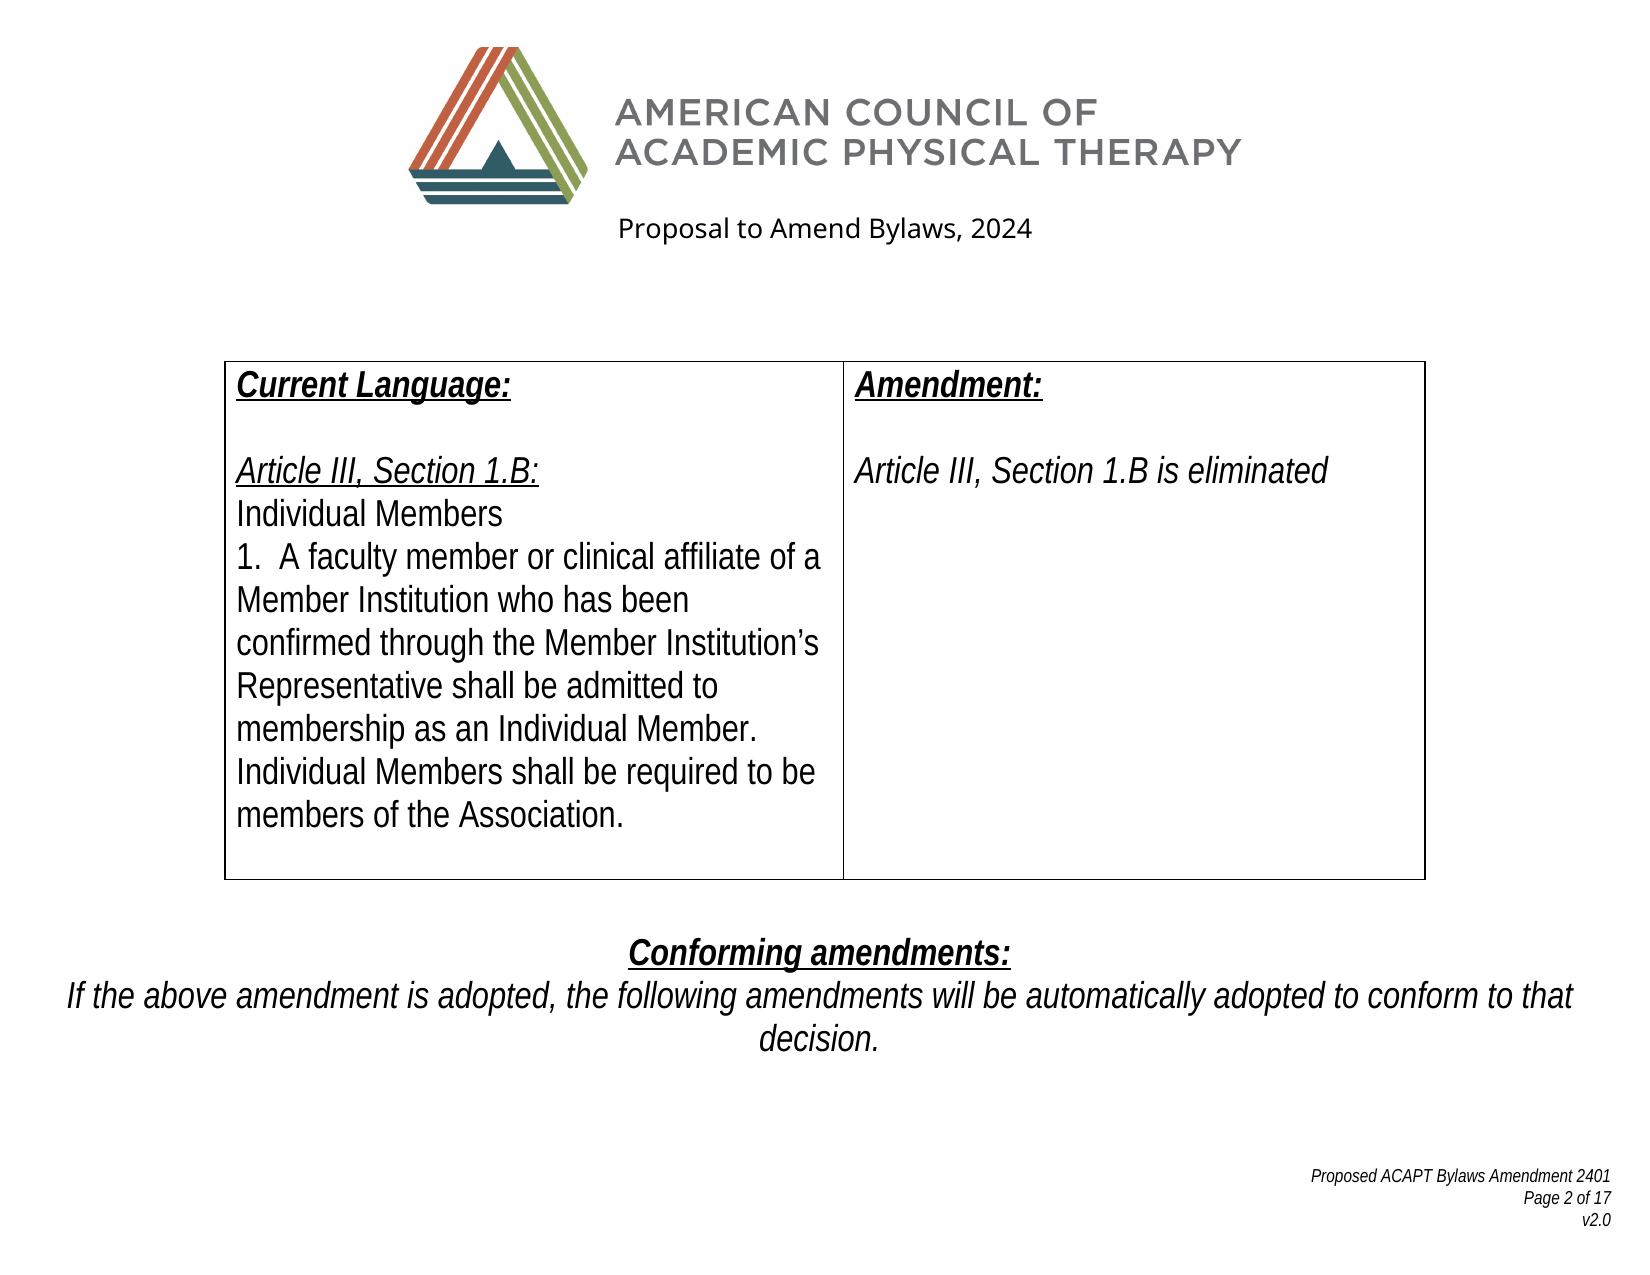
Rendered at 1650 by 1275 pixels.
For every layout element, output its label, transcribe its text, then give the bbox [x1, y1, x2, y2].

text Conforming amendments: [37, 931, 1605, 973]
picture [406, 45, 1244, 210]
table_header Amendment: Article III, Section 1.B is eliminated [844, 362, 1424, 878]
text If the above amendment is adopted, the following amendments will be automatically adopted to conform to that decision. [37, 973, 1605, 1094]
table_header Current Language: Article III, Section 1.B: Individual Members 1. A faculty member or clinical affiliate of a Member Institution who has been confirmed through the Member Institution’s Representative shall be admitted to membership as an Individual Member. Individual Members shall be required to be members of the Association. [226, 362, 843, 878]
